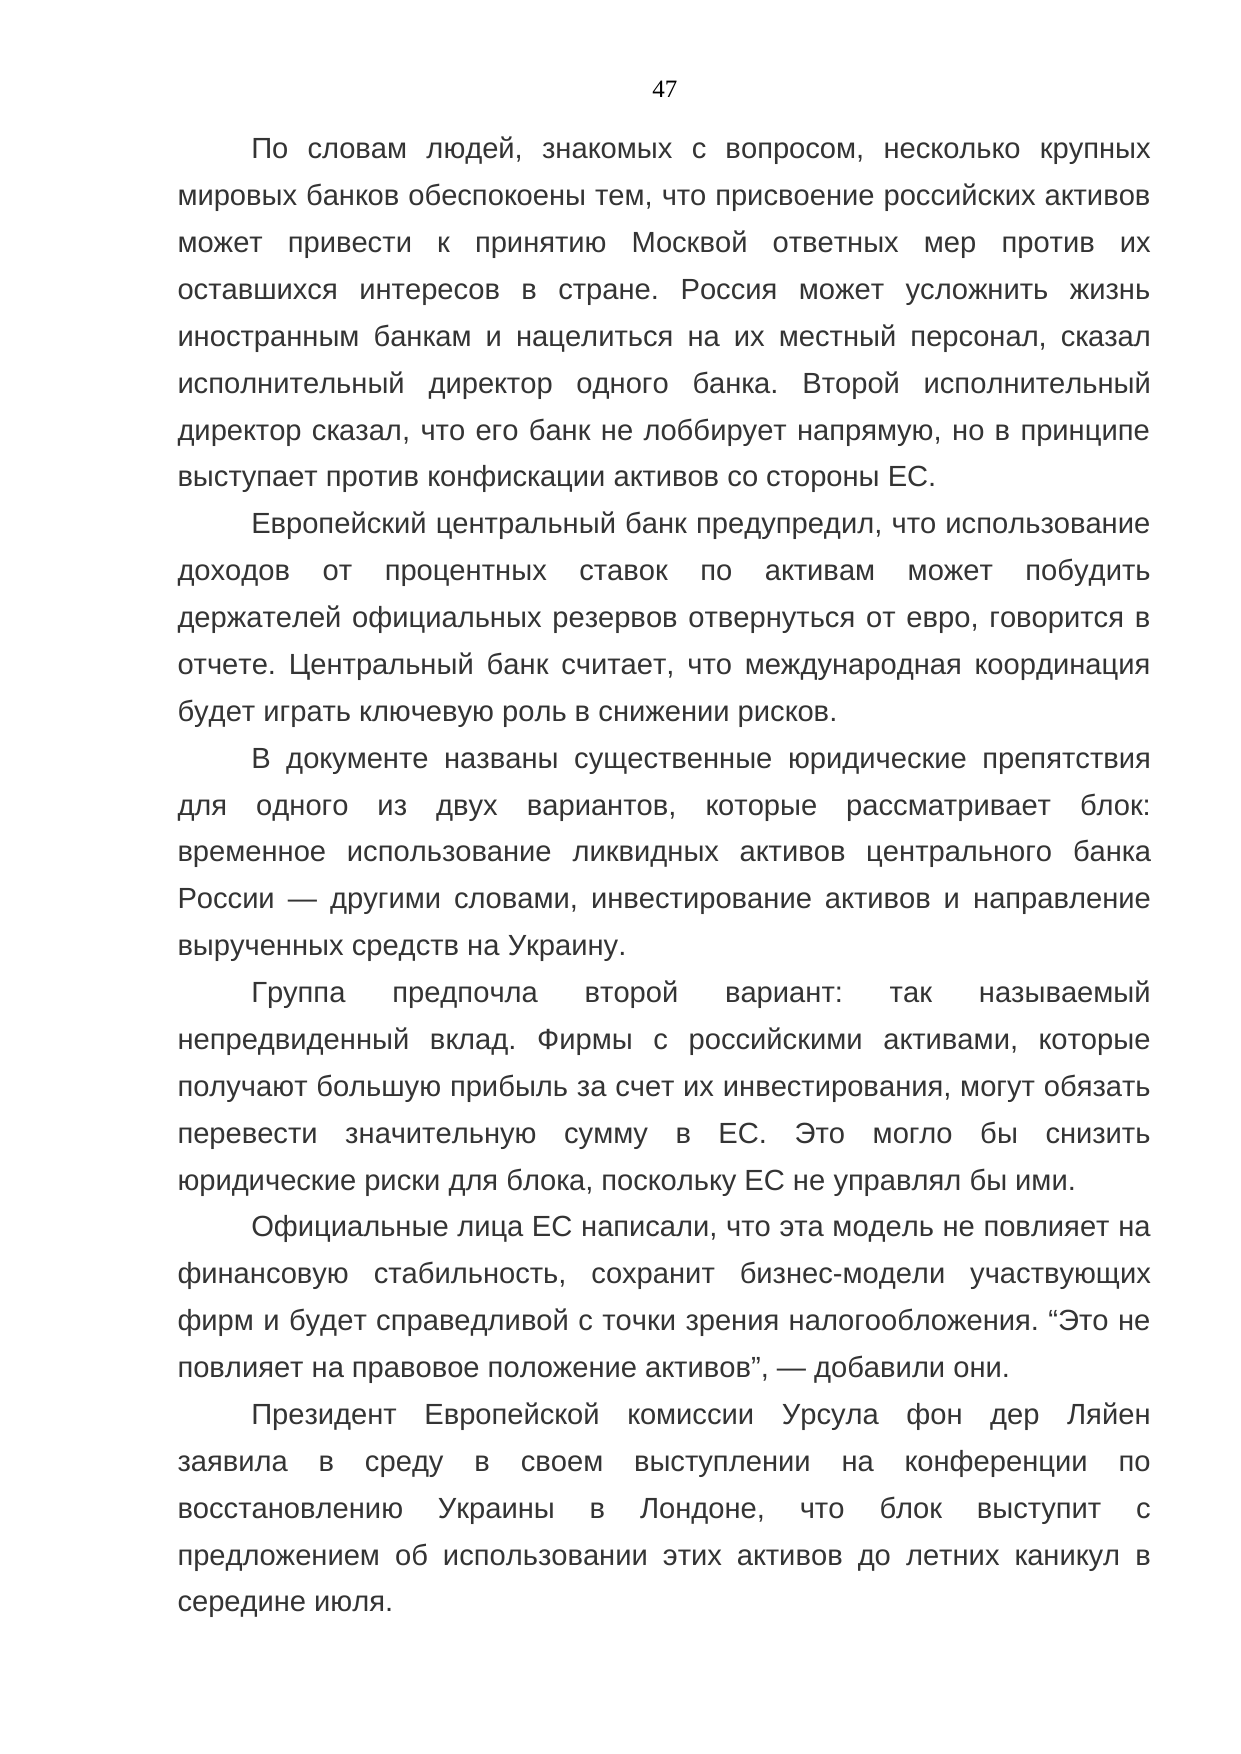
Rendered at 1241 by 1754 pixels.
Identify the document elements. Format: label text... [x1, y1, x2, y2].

text Президент Европейской комиссии Урсула фон дер Ляйен заявила в среду в своем выступлении на конференции по восстановлению Украины в Лондоне, что блок выступит с предложением об использовании этих активов до летних каникул в середине июля. [177, 1397, 1152, 1618]
text По словам людей, знакомых с вопросом, несколько крупных мировых банков обеспокоены тем, что присвоение российских активов может привести к принятию Москвой ответных мер против их оставшихся интересов в стране. Россия может усложнить жизнь иностранным банкам и нацелиться на их местный персонал, сказал исполнительный директор одного банка. Второй исполнительный директор сказал, что его банк не лоббирует напрямую, но в принципе выступает против конфискации активов со стороны ЕС. [177, 131, 1152, 493]
text В документе названы существенные юридические препятствия для одного из двух вариантов, которые рассматривает блок: временное использование ликвидных активов центрального банка России — другими словами, инвестирование активов и направление вырученных средств на Украину. [177, 741, 1152, 962]
text Европейский центральный банк предупредил, что использование доходов от процентных ставок по активам может побудить держателей официальных резервов отвернуться от евро, говорится в отчете. Центральный банк считает, что международная координация будет играть ключевую роль в снижении рисков. [177, 506, 1152, 727]
text Группа предпочла второй вариант: так называемый непредвиденный вклад. Фирмы с российскими активами, которые получают большую прибыль за счет их инвестирования, могут обязать перевести значительную сумму в ЕС. Это могло бы снизить юридические риски для блока, поскольку ЕС не управлял бы ими. [177, 975, 1152, 1196]
text Официальные лица ЕС написали, что эта модель не повлияет на финансовую стабильность, сохранит бизнес-модели участвующих фирм и будет справедливой с точки зрения налогообложения. “Это не повлияет на правовое положение активов”, — добавили они. [177, 1209, 1152, 1383]
